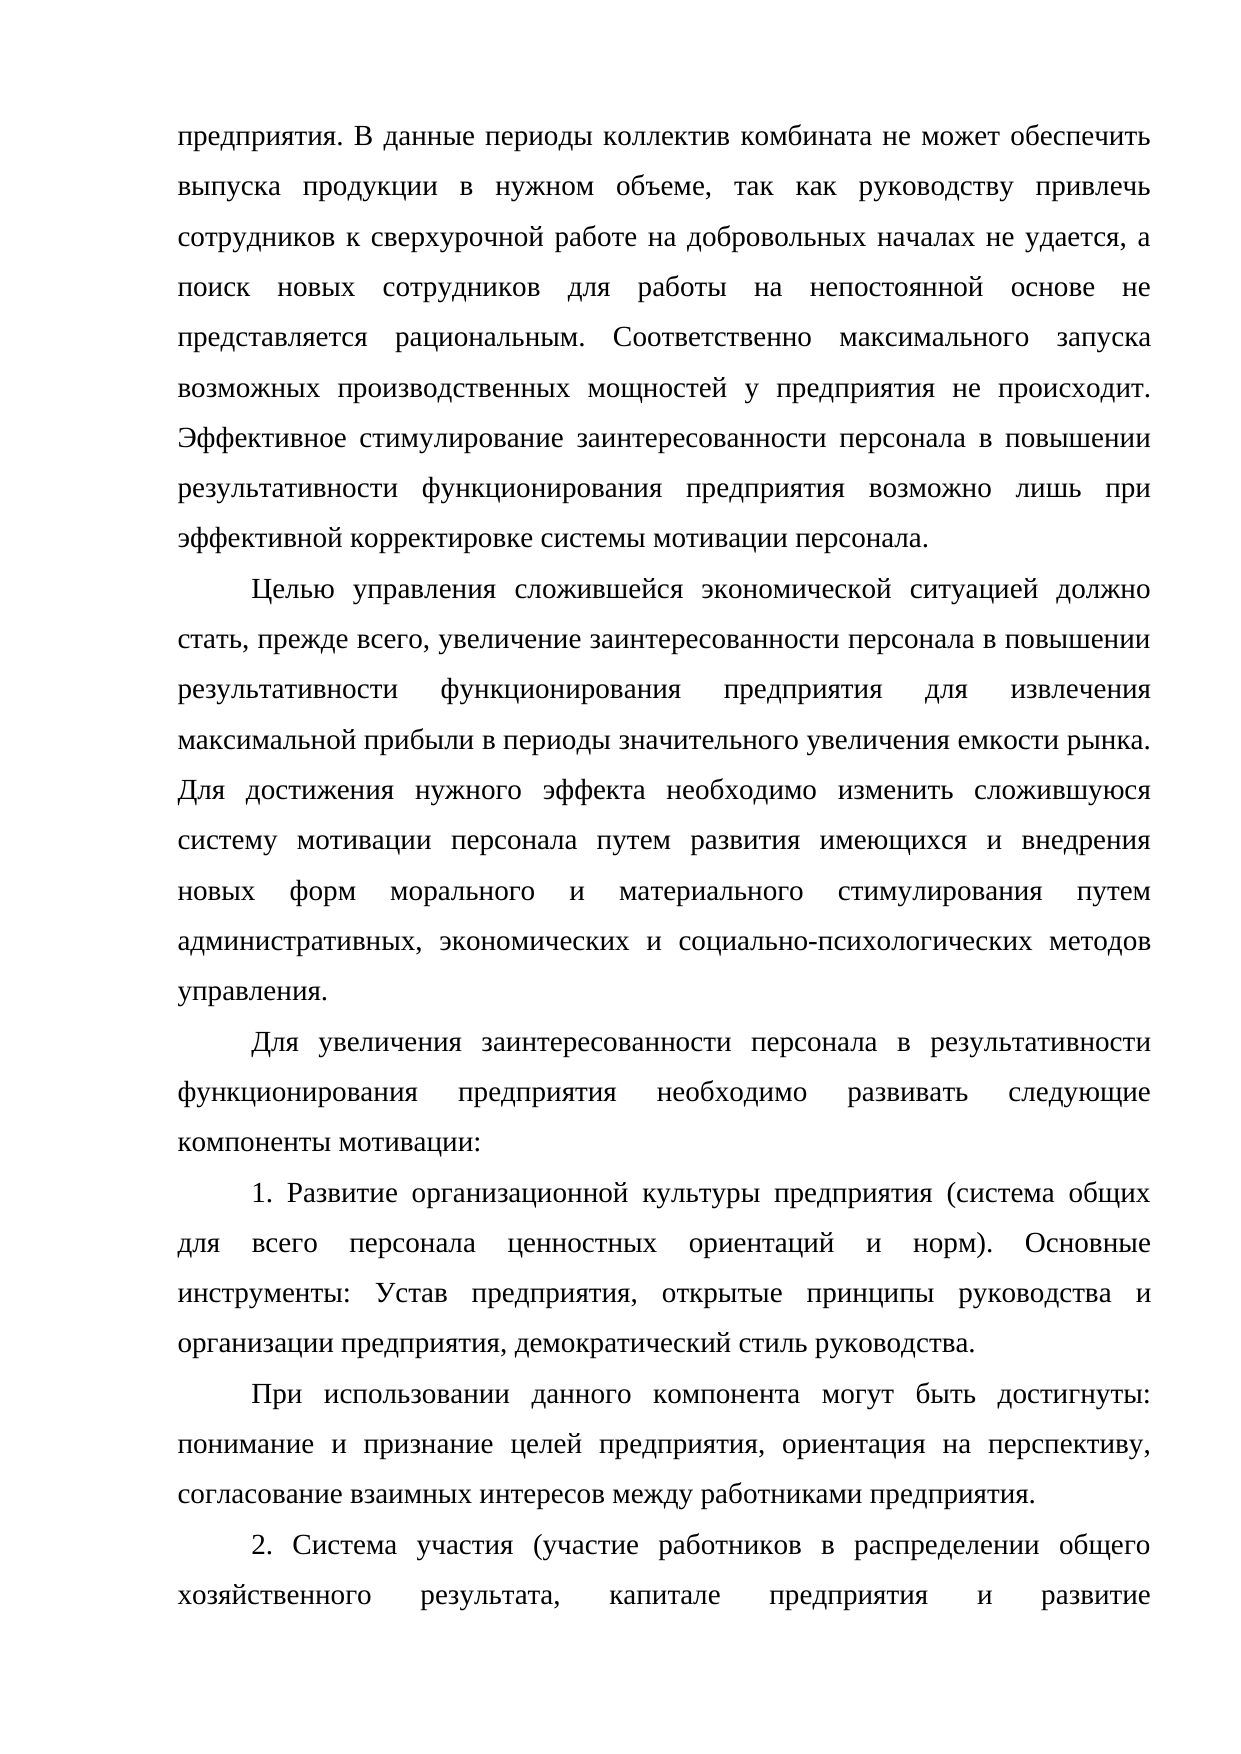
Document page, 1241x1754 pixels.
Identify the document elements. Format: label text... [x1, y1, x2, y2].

text 1. Развитие организационной культуры предприятия (система общих для всего персонала ценностных ориентаций и норм). Основные инструменты: Устав предприятия, открытые принципы руководства и организации предприятия, демократический стиль руководства. [177, 1175, 1152, 1359]
text Для увеличения заинтересованности персонала в результативности функционирования предприятия необходимо развивать следующие компоненты мотивации: [177, 1024, 1152, 1158]
text При использовании данного компонента могут быть достигнуты: понимание и признание целей предприятия, ориентация на перспективу, согласование взаимных интересов между работниками предприятия. [177, 1376, 1152, 1510]
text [177, 118, 1152, 554]
text Целью управления сложившейся экономической ситуацией должно стать, прежде всего, увеличение заинтересованности персонала в повышении результативности функционирования предприятия для извлечения максимальной прибыли в периоды значительного увеличения емкости рынка. Для достижения нужного эффекта необходимо изменить сложившуюся систему мотивации персонала путем развития имеющихся и внедрения новых форм морального и материального стимулирования путем административных, экономических и социально-психологических методов управления. [177, 571, 1152, 1007]
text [177, 1527, 1152, 1611]
